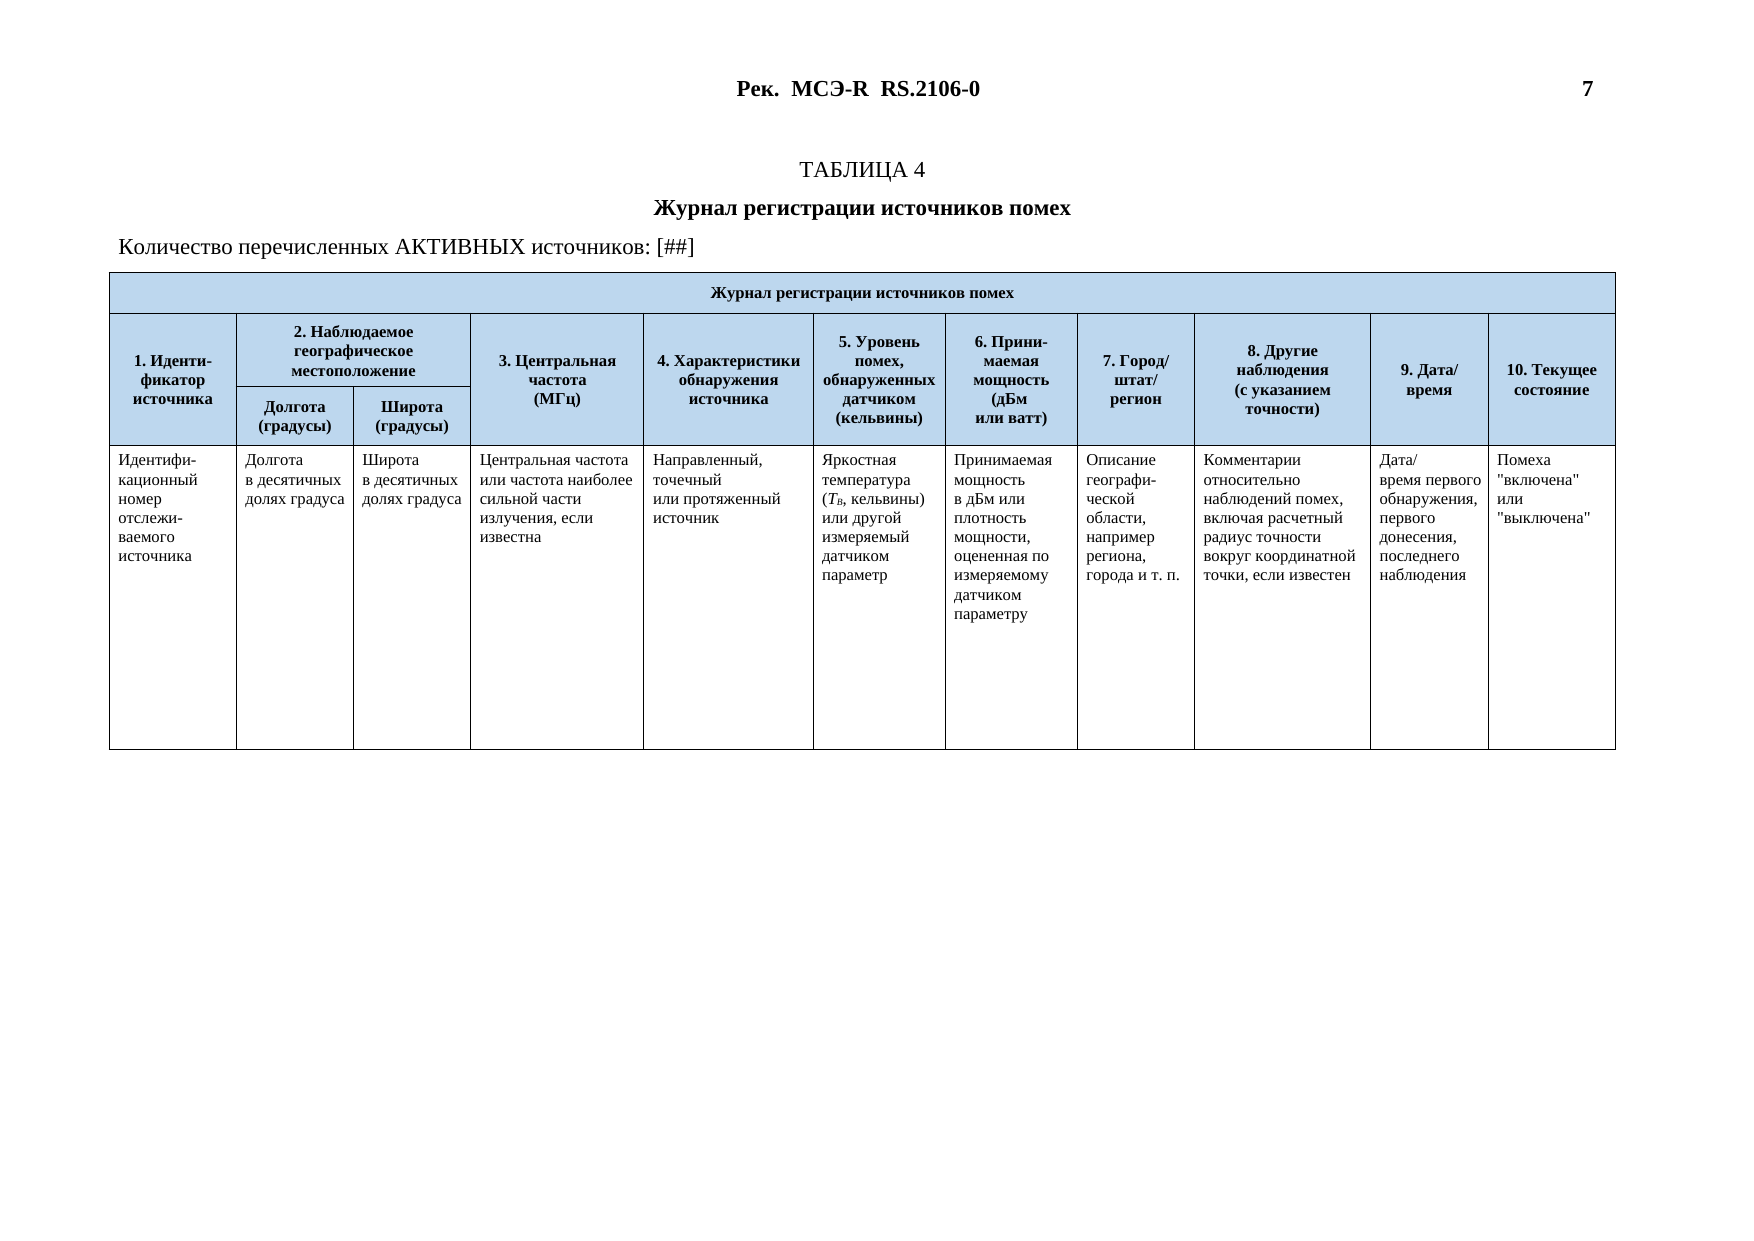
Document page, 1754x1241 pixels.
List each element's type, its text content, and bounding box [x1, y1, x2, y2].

table_cell Идентифи-кационный номер отслежи-ваемого источника [110, 446, 236, 749]
table_cell 2. Наблюдаемое географическое местоположение [237, 314, 470, 386]
table_cell 7. Город/ штат/ регион [1078, 314, 1194, 445]
text Количество перечисленных АКТИВНЫХ источников: [##] [118, 233, 1606, 260]
table_cell 1. Иденти-фикатор источника [110, 314, 236, 445]
table_cell Долгота (градусы) [237, 387, 353, 445]
table_cell 10. Текущее состояние [1489, 314, 1615, 445]
text ТАБЛИЦА 4 [118, 156, 1606, 182]
table_cell Комментарии относительно наблюдений помех, включая расчетный радиус точности вокруг координатной точки, если известен [1195, 446, 1370, 749]
table_cell Широта (градусы) [354, 387, 470, 445]
table_cell 8. Другие наблюдения (с указанием точности) [1195, 314, 1370, 445]
table_cell Помеха "включена" или "выключена" [1489, 446, 1615, 749]
table_cell Центральная частота или частота наиболее сильной части излучения, если известна [471, 446, 643, 749]
table_cell 4. Характеристики обнаружения источника [644, 314, 813, 445]
table_cell Описание географи-ческой области, например региона, города и т. п. [1078, 446, 1194, 749]
table_cell 6. Прини-маемая мощность (дБм или ватт) [946, 314, 1077, 445]
table_cell 3. Центральная частота (МГц) [471, 314, 643, 445]
table_cell Широта в десятичных долях градуса [354, 446, 470, 749]
table_cell 9. Дата/ время [1371, 314, 1488, 445]
table_cell Дата/ время первого обнаружения, первого донесения, последнего наблюдения [1371, 446, 1488, 749]
table_cell Направленный, точечный или протяженный источник [644, 446, 813, 749]
table_cell Яркостная температура (TB, кельвины) или другой измеряемый датчиком параметр [814, 446, 945, 749]
table_cell 5. Уровень помех, обнаруженных датчиком (кельвины) [814, 314, 945, 445]
table_header Журнал регистрации источников помех [110, 273, 1615, 313]
table_cell Принимаемая мощность в дБм или плотность мощности, оцененная по измеряемому датчиком параметру [946, 446, 1077, 749]
table_cell Долгота в десятичных долях градуса [237, 446, 353, 749]
title Журнал регистрации источников помех [118, 194, 1606, 221]
